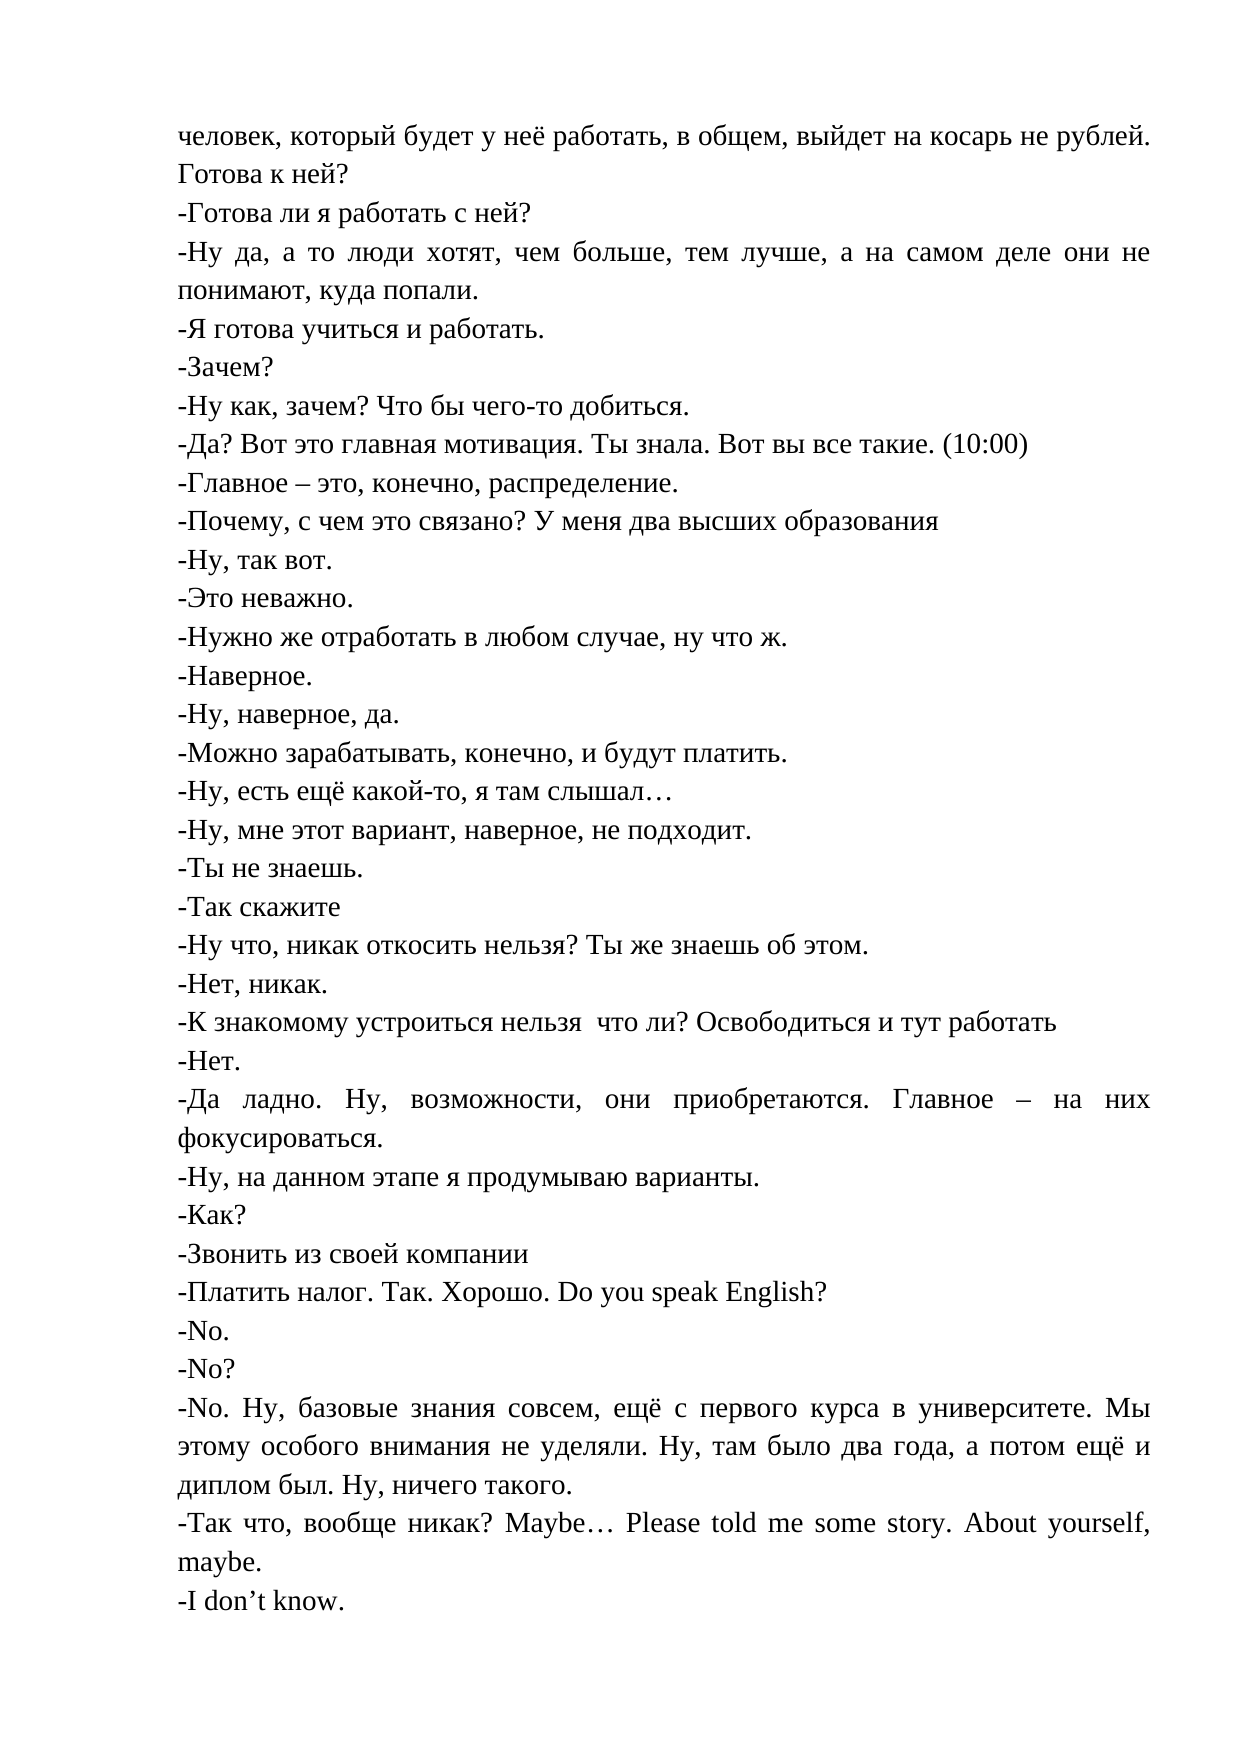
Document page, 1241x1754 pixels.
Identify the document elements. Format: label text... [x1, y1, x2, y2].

text -Это неважно. [177, 581, 1152, 614]
text -Я готова учиться и работать. [177, 311, 1152, 344]
text -Можно зарабатывать, конечно, и будут платить. [177, 735, 1152, 768]
text -No. Ну, базовые знания совсем, ещё с первого курса в университете. Мы этому особого внимания не уделяли. Ну, там было два года, а потом ещё и диплом был. Ну, ничего такого. [177, 1390, 1152, 1501]
text -Ты не знаешь. [177, 850, 1152, 884]
text -I don’t know. [177, 1583, 1152, 1616]
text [177, 118, 1152, 190]
text -Нужно же отработать в любом случае, ну что ж. [177, 619, 1152, 653]
text -К знакомому устроиться нельзя что ли? Освободиться и тут работать [177, 1004, 1152, 1038]
text -Так скажите [177, 889, 1152, 922]
text -Ну как, зачем? Что бы чего-то добиться. [177, 388, 1152, 421]
text -Платить налог. Так. Хорошо. Do you speak English? [177, 1274, 1152, 1308]
text -Да? Вот это главная мотивация. Ты знала. Вот вы все такие. (10:00) [177, 426, 1152, 460]
text -Зачем? [177, 349, 1152, 383]
text -Звонить из своей компании [177, 1236, 1152, 1269]
text -Как? [177, 1197, 1152, 1231]
text -Наверное. [177, 658, 1152, 691]
text -Почему, с чем это связано? У меня два высших образования [177, 503, 1152, 537]
text -Главное – это, конечно, распределение. [177, 465, 1152, 498]
text -No. [177, 1313, 1152, 1346]
text -Готова ли я работать с ней? [177, 195, 1152, 229]
text -No? [177, 1351, 1152, 1385]
text -Ну, на данном этапе я продумываю варианты. [177, 1159, 1152, 1192]
text -Ну, мне этот вариант, наверное, не подходит. [177, 812, 1152, 845]
text -Ну, есть ещё какой-то, я там слышал… [177, 773, 1152, 807]
text -Ну да, а то люди хотят, чем больше, тем лучше, а на самом деле они не понимают, куда попали. [177, 234, 1152, 306]
text -Нет, никак. [177, 966, 1152, 999]
text -Ну, так вот. [177, 542, 1152, 576]
text -Да ладно. Ну, возможности, они приобретаются. Главное – на них фокусироваться. [177, 1082, 1152, 1154]
text -Нет. [177, 1043, 1152, 1077]
text -Ну что, никак откосить нельзя? Ты же знаешь об этом. [177, 927, 1152, 961]
text -Так что, вообще никак? Maybe… Please told me some story. About yourself, maybe. [177, 1506, 1152, 1578]
text -Ну, наверное, да. [177, 696, 1152, 730]
